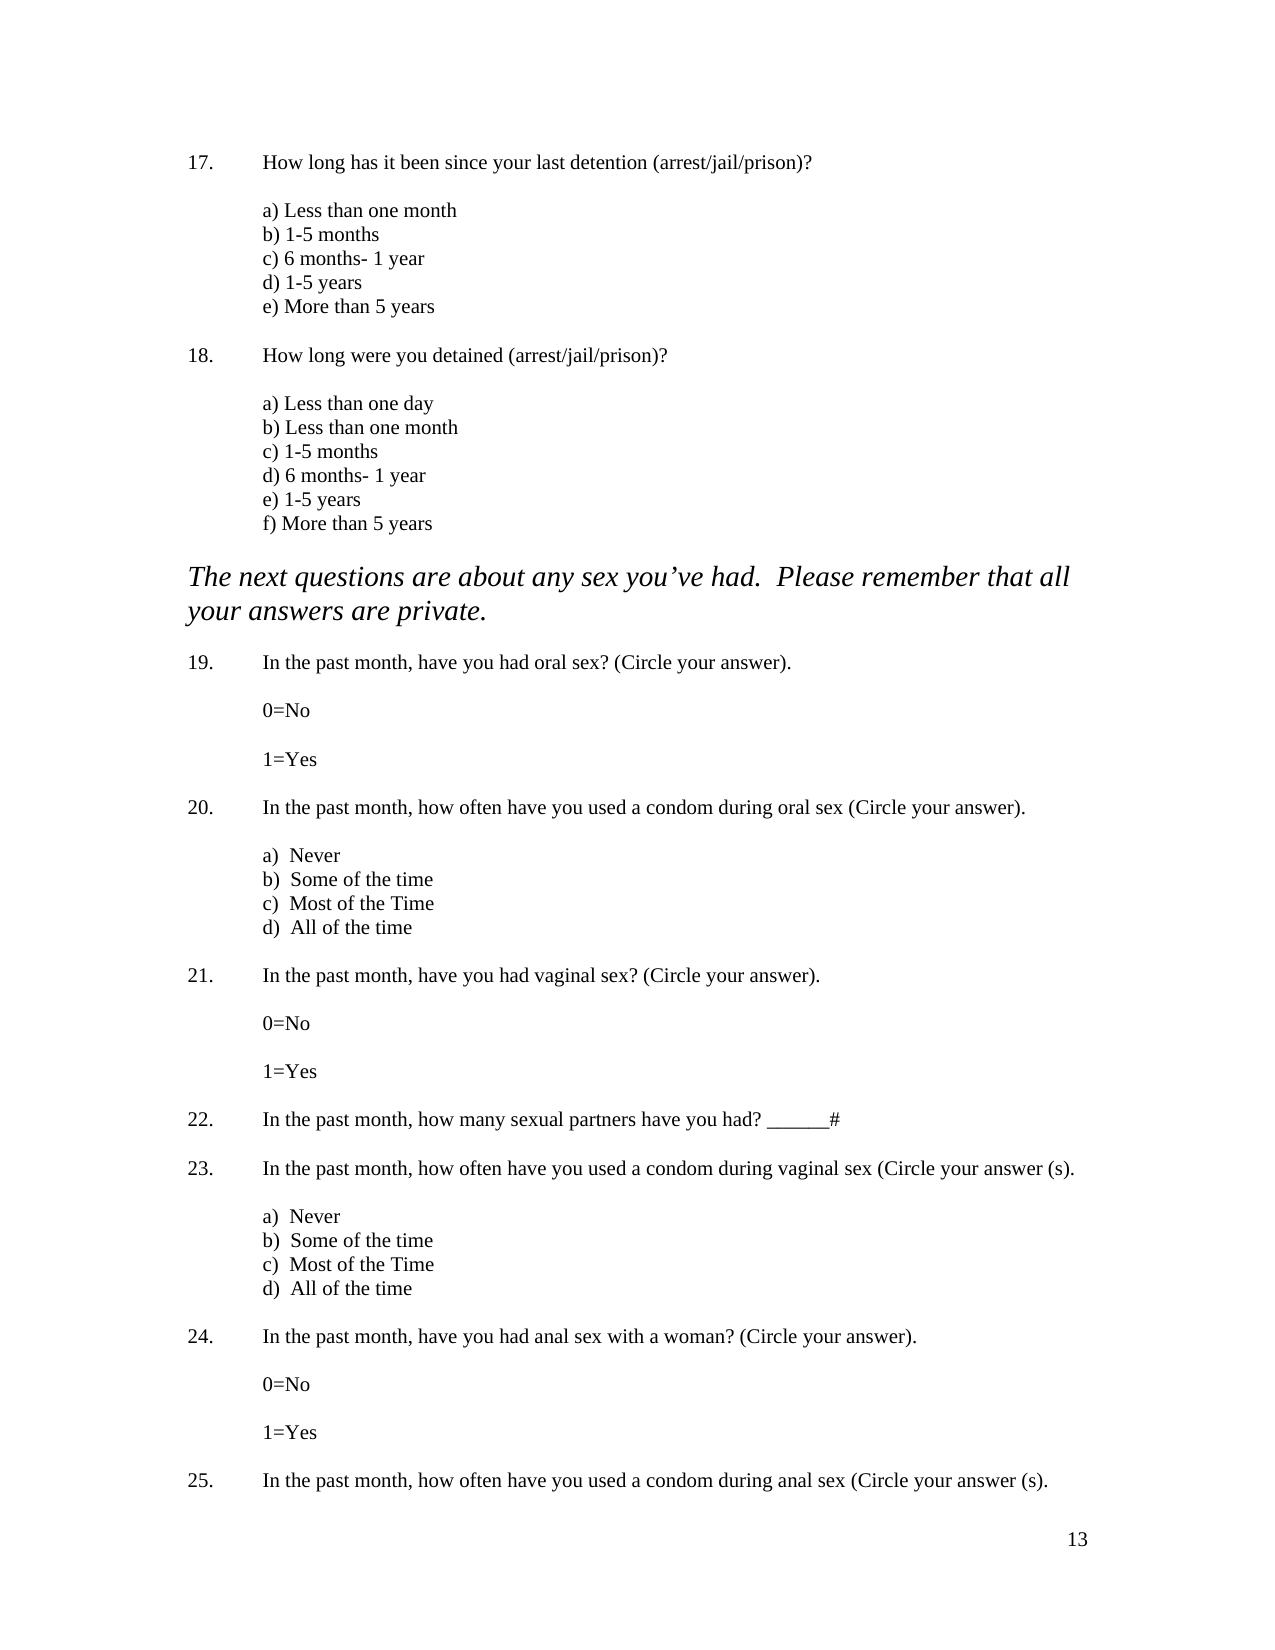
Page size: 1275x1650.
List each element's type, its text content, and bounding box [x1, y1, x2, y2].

text d) All of the time [187, 1276, 1087, 1300]
text 1=Yes [187, 746, 1087, 771]
text a) Never [187, 843, 1087, 867]
text f) More than 5 years [187, 511, 1087, 535]
text 17. How long has it been since your last detention (arrest/jail/prison)? [187, 150, 1087, 174]
text 24. In the past month, have you had anal sex with a woman? (Circle your answer). [187, 1324, 1087, 1348]
text 21. In the past month, have you had vaginal sex? (Circle your answer). [187, 963, 1087, 987]
text The next questions are about any sex you’ve had. Please remember that all your answers are private. [187, 559, 1087, 626]
text c) 1-5 months [187, 439, 1087, 463]
text 0=No [262, 698, 1087, 722]
text a) Less than one month [187, 198, 1087, 222]
text 18. How long were you detained (arrest/jail/prison)? [187, 342, 1087, 367]
text 20. In the past month, how often have you used a condom during oral sex (Circle your answer). [187, 794, 1087, 819]
text b) Some of the time [187, 1228, 1087, 1252]
text 0=No [262, 1011, 1087, 1035]
text d) 6 months- 1 year [187, 463, 1087, 487]
text a) Less than one day [187, 391, 1087, 415]
text 0=No [187, 1372, 1087, 1396]
text a) Never [187, 1204, 1087, 1228]
text 25. In the past month, how often have you used a condom during anal sex (Circle your answer (s). [187, 1468, 1087, 1492]
text c) Most of the Time [187, 891, 1087, 915]
text 22. In the past month, how many sexual partners have you had? ______# [187, 1107, 1087, 1131]
text c) Most of the Time [187, 1252, 1087, 1276]
text 1=Yes [187, 1059, 1087, 1083]
text 23. In the past month, how often have you used a condom during vaginal sex (Circle your answer (s). [187, 1156, 1087, 1179]
text 1=Yes [262, 1420, 1087, 1444]
text b) Some of the time [187, 867, 1087, 891]
text 19. In the past month, have you had oral sex? (Circle your answer). [187, 650, 1087, 674]
text b) 1-5 months [187, 222, 1087, 246]
text e) More than 5 years [187, 294, 1087, 318]
text b) Less than one month [187, 415, 1087, 439]
text d) All of the time [187, 915, 1087, 939]
text d) 1-5 years [187, 270, 1087, 294]
text e) 1-5 years [187, 487, 1087, 511]
text c) 6 months- 1 year [187, 246, 1087, 270]
